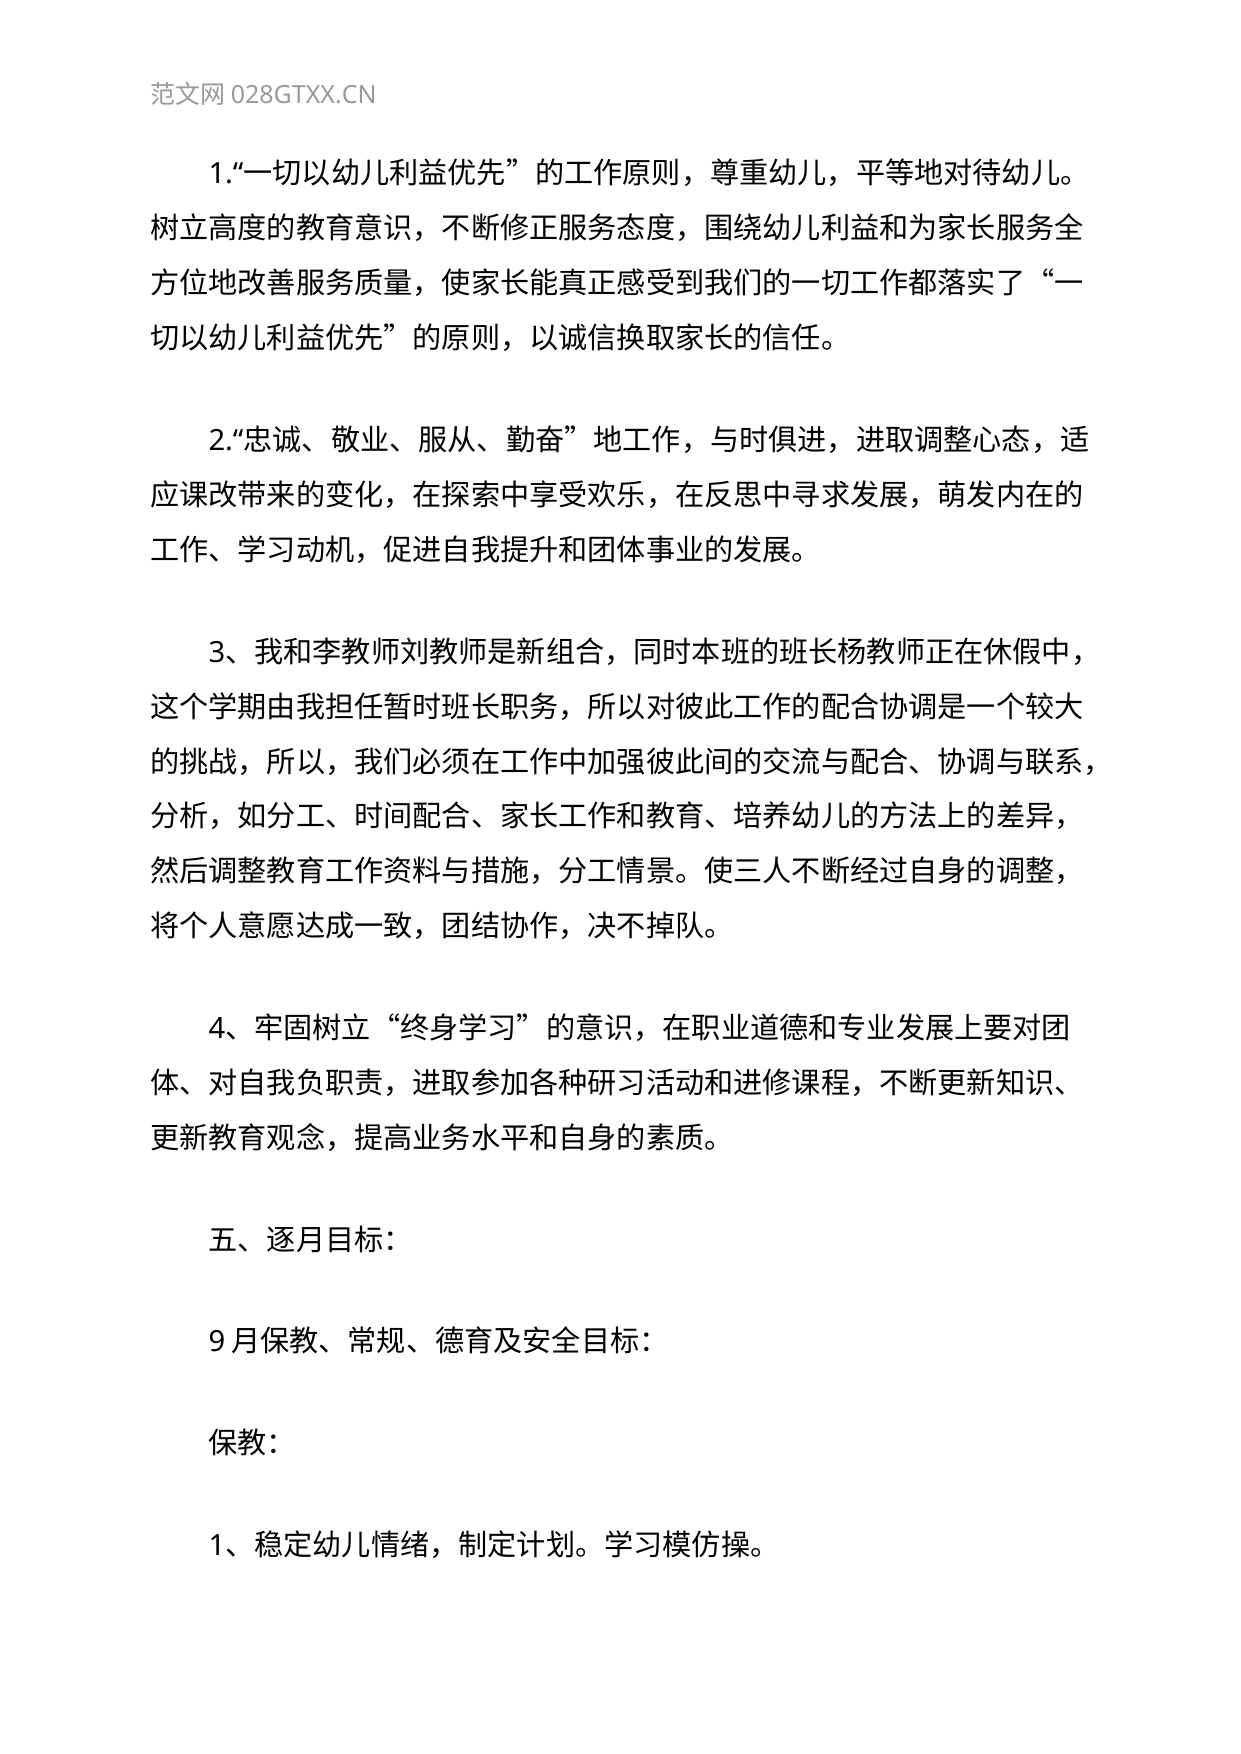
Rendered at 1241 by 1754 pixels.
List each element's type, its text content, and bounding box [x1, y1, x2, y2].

text 3、我和李教师刘教师是新组合，同时本班的班长杨教师正在休假中，这个学期由我担任暂时班长职务，所以对彼此工作的配合协调是一个较大的挑战，所以，我们必须在工作中加强彼此间的交流与配合、协调与联系，分析，如分工、时间配合、家长工作和教育、培养幼儿的方法上的差异，然后调整教育工作资料与措施，分工情景。使三人不断经过自身的调整，将个人意愿达成一致，团结协作，决不掉队。 [150, 628, 1090, 945]
text 9月保教、常规、德育及安全目标： [150, 1318, 1090, 1360]
text 五、逐月目标： [150, 1216, 1090, 1258]
text 2.“忠诚、敬业、服从、勤奋”地工作，与时俱进，进取调整心态，适应课改带来的变化，在探索中享受欢乐，在反思中寻求发展，萌发内在的工作、学习动机，促进自我提升和团体事业的发展。 [150, 417, 1090, 569]
text 1.“一切以幼儿利益优先”的工作原则，尊重幼儿，平等地对待幼儿。树立高度的教育意识，不断修正服务态度，围绕幼儿利益和为家长服务全方位地改善服务质量，使家长能真正感受到我们的一切工作都落实了“一切以幼儿利益优先”的原则，以诚信换取家长的信任。 [150, 150, 1090, 357]
text 1、稳定幼儿情绪，制定计划。学习模仿操。 [150, 1522, 1090, 1564]
text 4、牢固树立“终身学习”的意识，在职业道德和专业发展上要对团体、对自我负职责，进取参加各种研习活动和进修课程，不断更新知识、更新教育观念，提高业务水平和自身的素质。 [150, 1004, 1090, 1157]
text 保教： [150, 1420, 1090, 1462]
